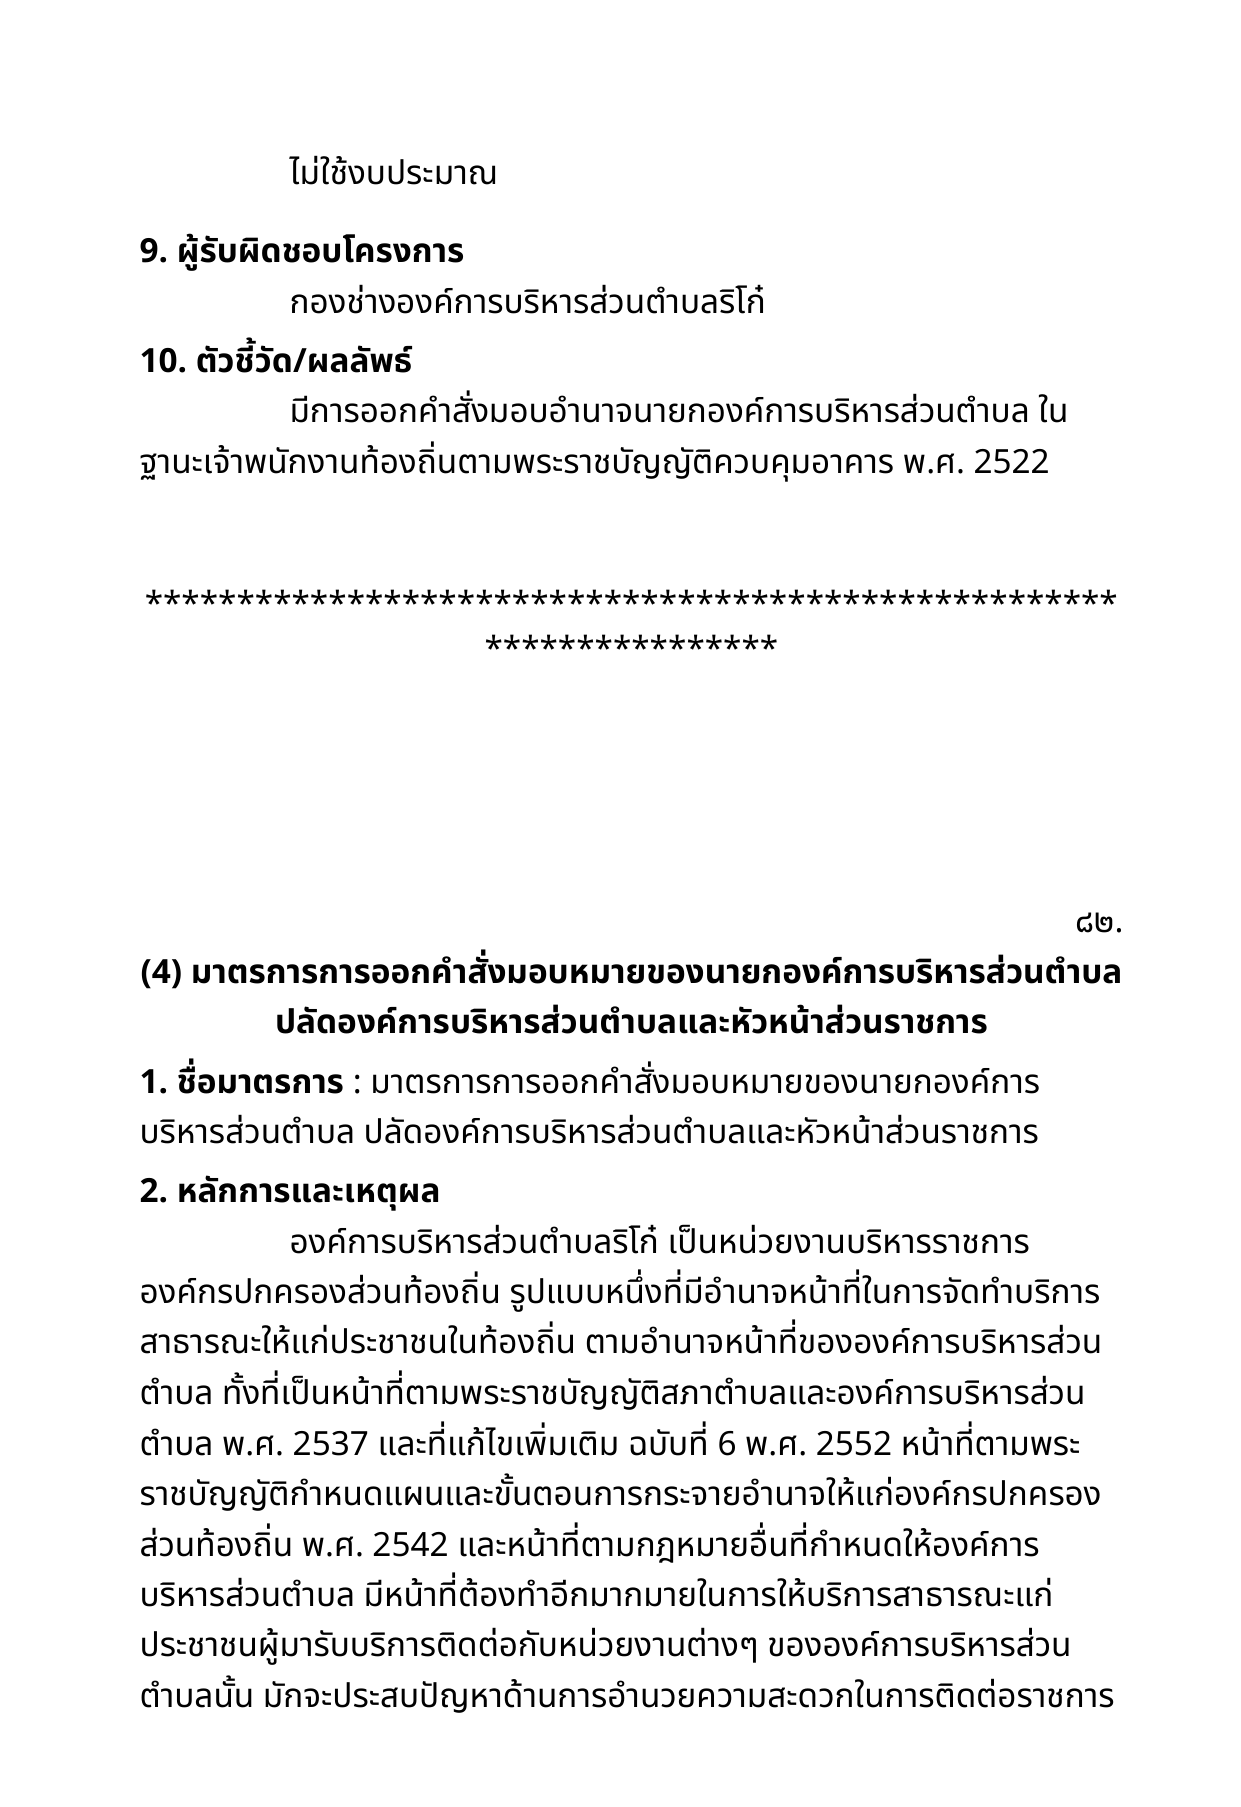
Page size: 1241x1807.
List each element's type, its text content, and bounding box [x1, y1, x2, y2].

text ********************************************************************* [139, 579, 1123, 670]
text (4) มาตรการการออกคำสั่งมอบหมายของนายกองค์การบริหารส่วนตำบล [139, 948, 1123, 998]
text มีการออกคำสั่งมอบอำนาจนายกองค์การบริหารส่วนตำบล ในฐานะเจ้าพนักงานท้องถิ่นตามพระราชบัญญัติควบคุมอาคาร พ.ศ. 2522 [139, 387, 1123, 488]
text ไม่ใช้งบประมาณ [139, 149, 1123, 199]
text 2. หลักการและเหตุผล [139, 1167, 1123, 1218]
text กองช่างองค์การบริหารส่วนตำบลริโก๋ [139, 278, 1123, 328]
text 9. ผู้รับผิดชอบโครงการ [139, 227, 1123, 278]
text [139, 1218, 1123, 1722]
text ปลัดองค์การบริหารส่วนตำบลและหัวหน้าส่วนราชการ [139, 998, 1123, 1049]
text 1. ชื่อมาตรการ : มาตรการการออกคำสั่งมอบหมายของนายกองค์การบริหารส่วนตำบล ปลัดองค์การบริหารส่วนตำบลและหัวหน้าส่วนราชการ [139, 1057, 1123, 1158]
text ๘๒. [139, 897, 1123, 948]
text 10. ตัวชี้วัด/ผลลัพธ์ [139, 337, 1123, 387]
